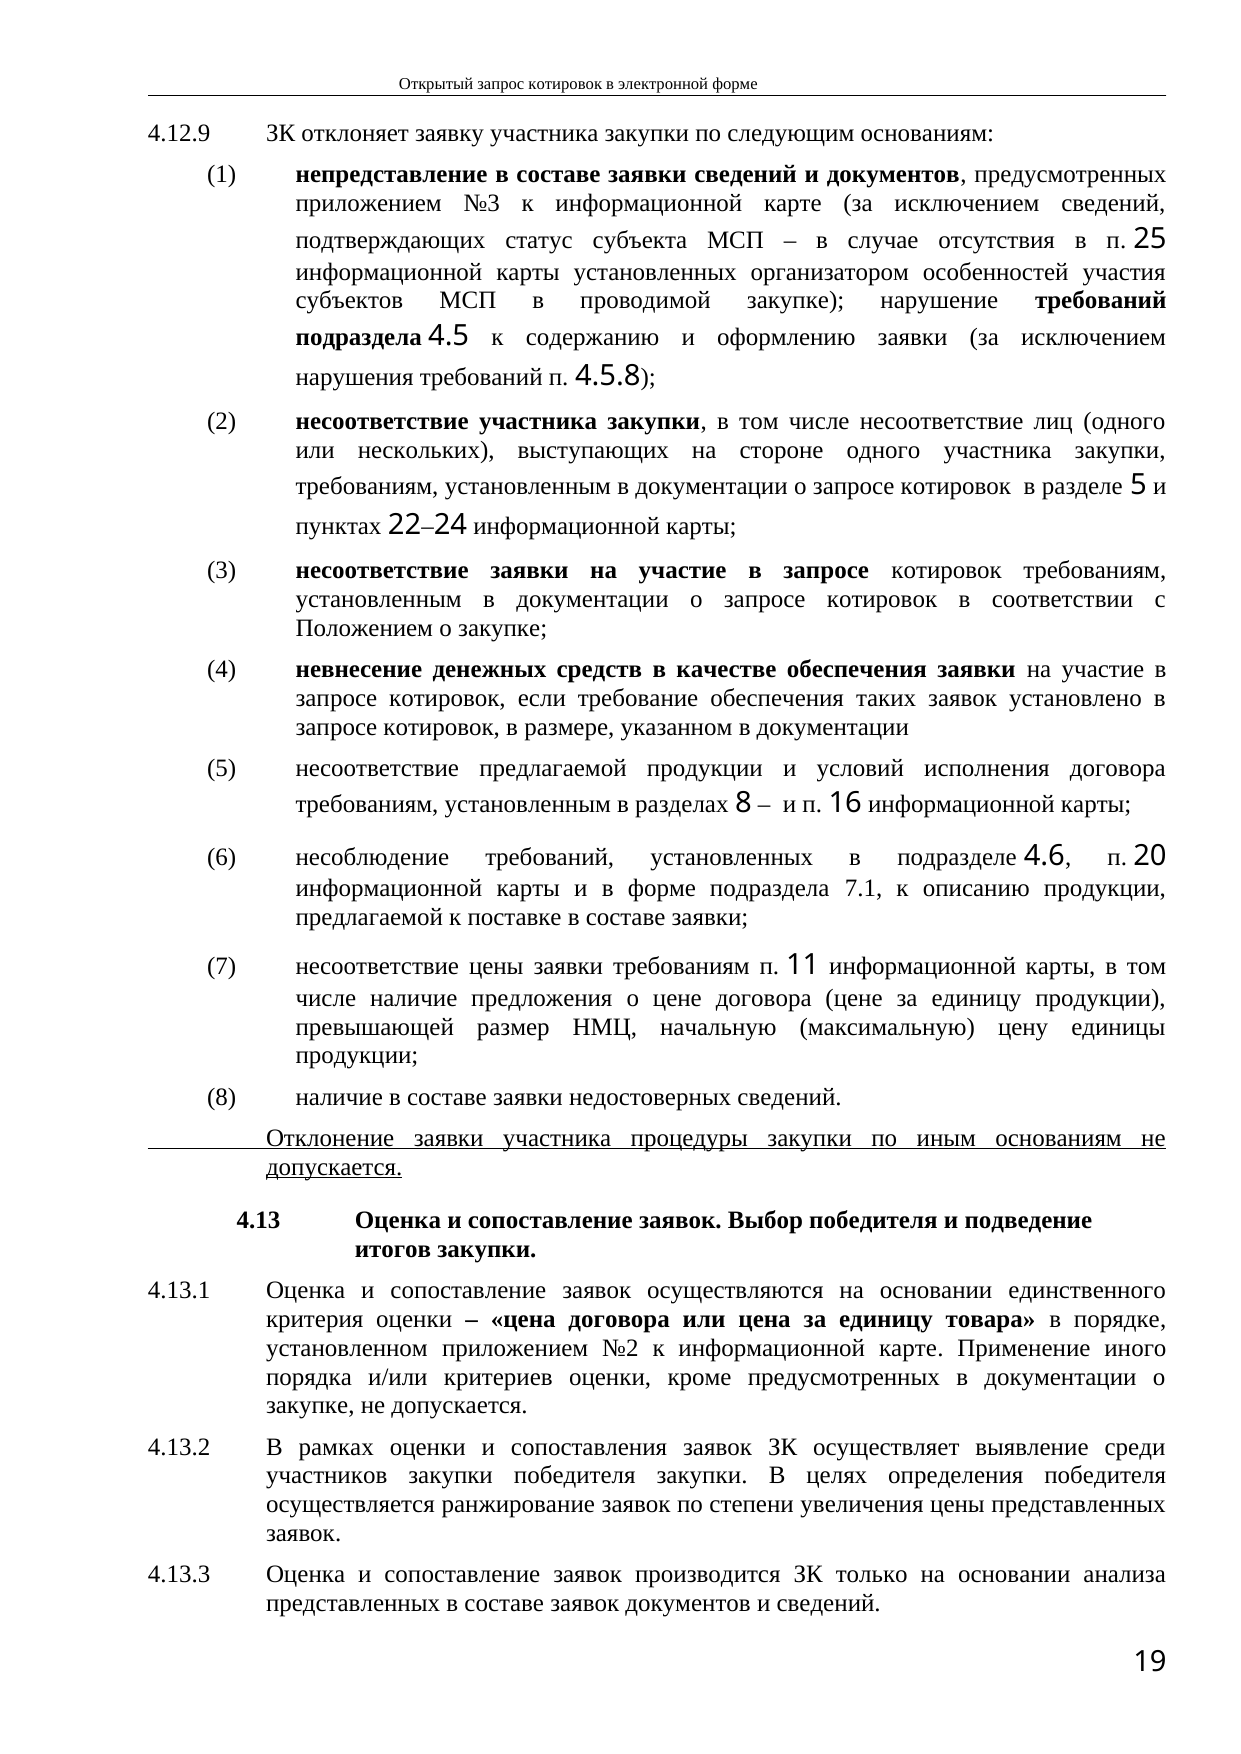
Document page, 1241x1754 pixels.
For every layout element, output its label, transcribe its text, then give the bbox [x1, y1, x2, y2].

text Отклонение заявки участника процедуры закупки по иным основаниям не допускается. [148, 1123, 1166, 1148]
text В рамках оценки и сопоставления заявок ЗК осуществляет выявление среди участников закупки победителя закупки. В целях определения победителя осуществляется ранжирование заявок по степени увеличения цены представленных заявок. [148, 1432, 1166, 1547]
text несоответствие участника закупки, в том числе несоответствие лиц (одного или нескольких), выступающих на стороне одного участника закупки, требованиям, установленным в документации о запросе котировок в разделе 5 и пунктах 16–18 информационной карты; [207, 406, 1166, 543]
text Оценка и сопоставление заявок. Выбор победителя и подведение итогов закупки. [236, 1206, 1166, 1263]
text несоблюдение требований, установленных в подразделе 4.6, п. 14 информационной карты и в форме подраздела 7.1, к описанию продукции, предлагаемой к поставке в составе заявки; [207, 834, 1166, 931]
text Оценка и сопоставление заявок осуществляются на основании единственного критерия оценки – «цена договора или цена за единицу товара» в порядке, установленном приложением №2 к информационной карте. Применение иного порядка и/или критериев оценки, кроме предусмотренных в документации о закупке, не допускается. [148, 1276, 1166, 1419]
text непредставление в составе заявки сведений и документов, предусмотренных приложением №3 к информационной карте (за исключением сведений, подтверждающих статус субъекта МСП – в случае отсутствия в п. 19 информационной карты установленных организатором особенностей участия субъектов МСП в проводимой закупке); нарушение требований подраздела 4.5 к содержанию и оформлению заявки (за исключением нарушения требований п. 4.5.8); [207, 159, 1166, 393]
text несоответствие предлагаемой продукции и условий исполнения договора требованиям, установленным в разделах 8 – 9 и п. 13 информационной карты; [207, 753, 1166, 821]
text несоответствие заявки на участие в запросе котировок требованиям, установленным в документации о запросе котировок в соответствии с Положением о закупке; [207, 555, 1166, 642]
text Отклонение заявки участника процедуры закупки по иным основаниям не допускается. [148, 1149, 1166, 1181]
text наличие в составе заявки недостоверных сведений. [207, 1082, 1166, 1111]
text Оценка и сопоставление заявок производится ЗК только на основании анализа представленных в составе заявок документов и сведений. [148, 1559, 1166, 1617]
text ЗК отклоняет заявку участника закупки по следующим основаниям: [148, 118, 1166, 147]
text невнесение денежных средств в качестве обеспечения заявки на участие в запросе котировок, если требование обеспечения таких заявок установлено в запросе котировок, в размере, указанном в документации [207, 654, 1166, 740]
text несоответствие цены заявки требованиям п. 11 информационной карты, в том числе наличие предложения о цене договора (цене за единицу продукции), превышающей размер НМЦ, начальную (максимальную) цену единицы продукции; [207, 943, 1166, 1069]
